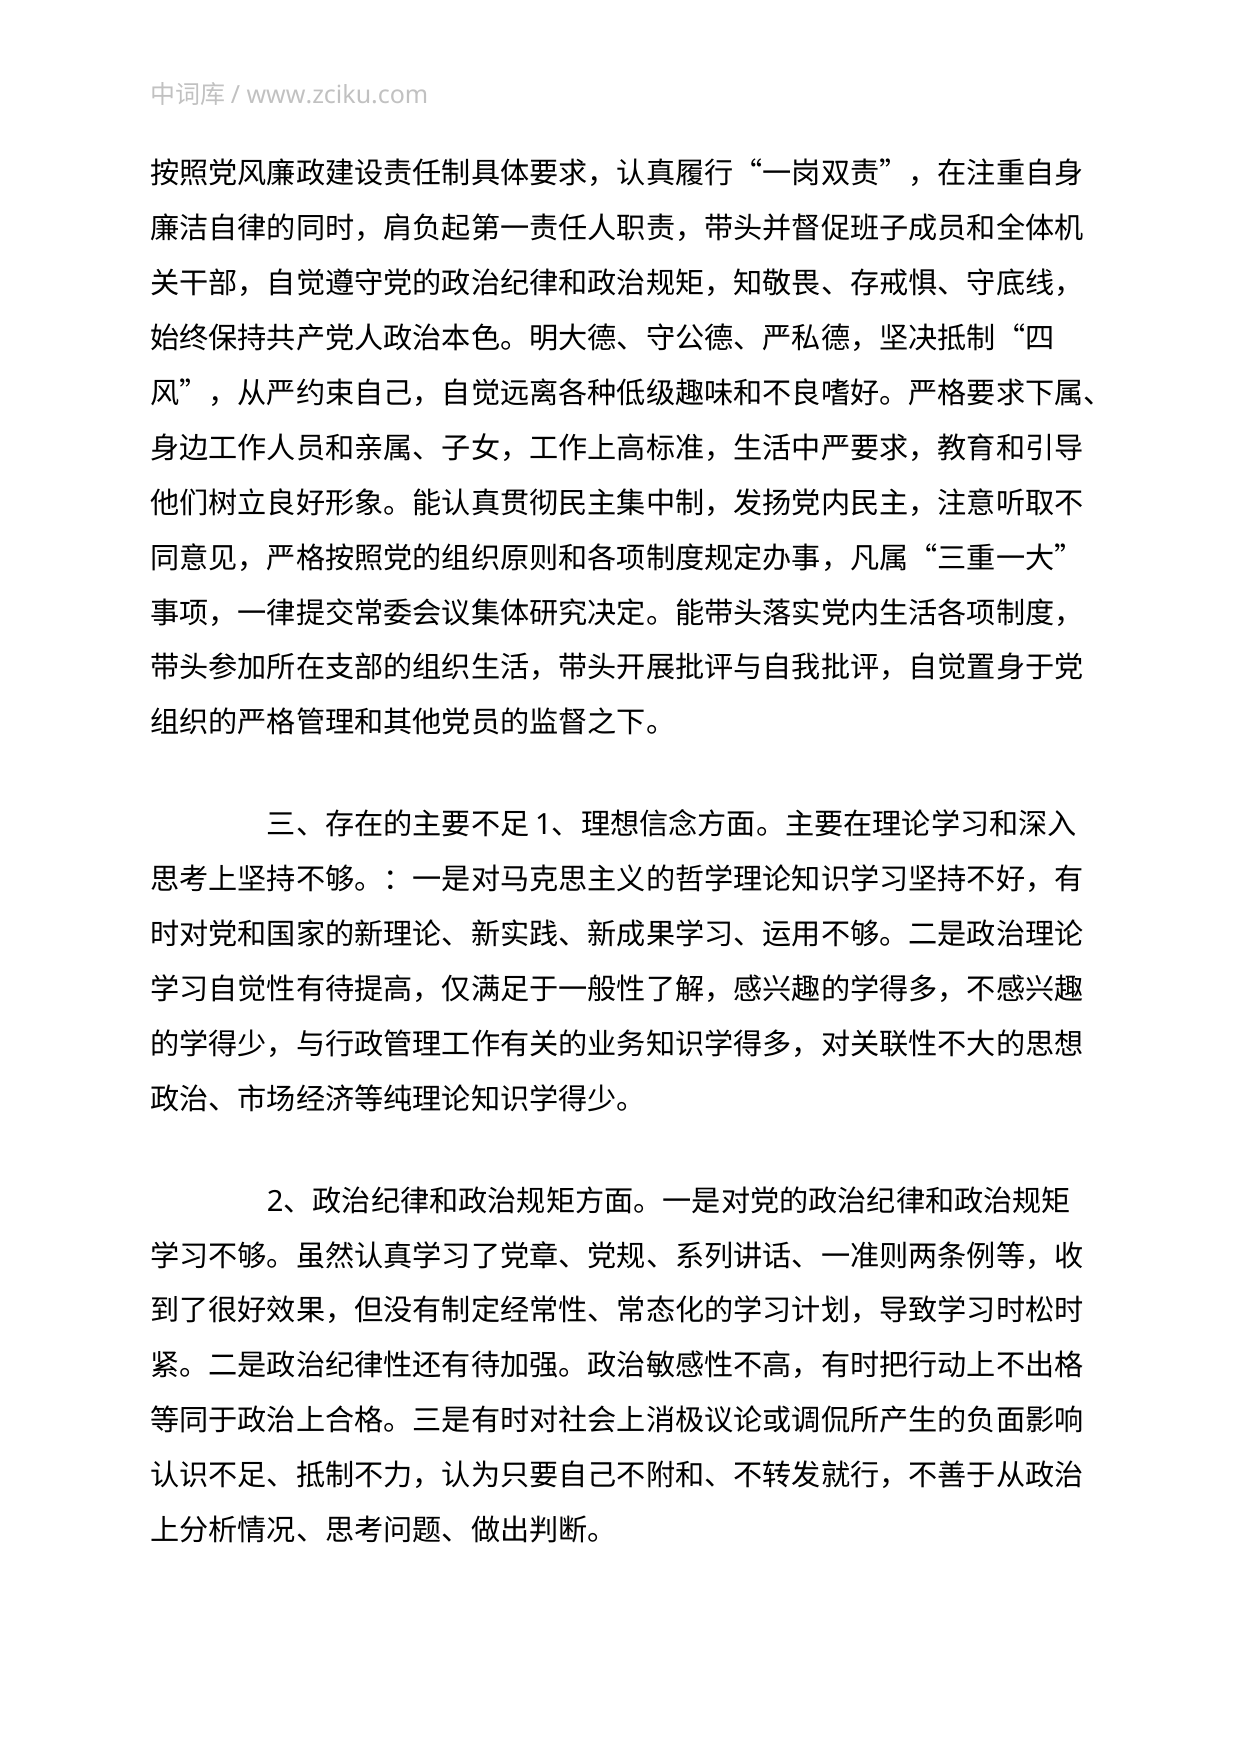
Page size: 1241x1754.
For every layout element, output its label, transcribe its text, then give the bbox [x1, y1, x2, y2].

text 三、存在的主要不足1、理想信念方面。主要在理论学习和深入思考上坚持不够。：一是对马克思主义的哲学理论知识学习坚持不好，有时对党和国家的新理论、新实践、新成果学习、运用不够。二是政治理论学习自觉性有待提高，仅满足于一般性了解，感兴趣的学得多，不感兴趣的学得少，与行政管理工作有关的业务知识学得多，对关联性不大的思想政治、市场经济等纯理论知识学得少。 [150, 801, 1090, 1118]
text 2、政治纪律和政治规矩方面。一是对党的政治纪律和政治规矩学习不够。虽然认真学习了党章、党规、系列讲话、一准则两条例等，收到了很好效果，但没有制定经常性、常态化的学习计划，导致学习时松时紧。二是政治纪律性还有待加强。政治敏感性不高，有时把行动上不出格等同于政治上合格。三是有时对社会上消极议论或调侃所产生的负面影响认识不足、抵制不力，认为只要自己不附和、不转发就行，不善于从政治上分析情况、思考问题、做出判断。 [150, 1177, 1090, 1549]
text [150, 150, 1090, 741]
